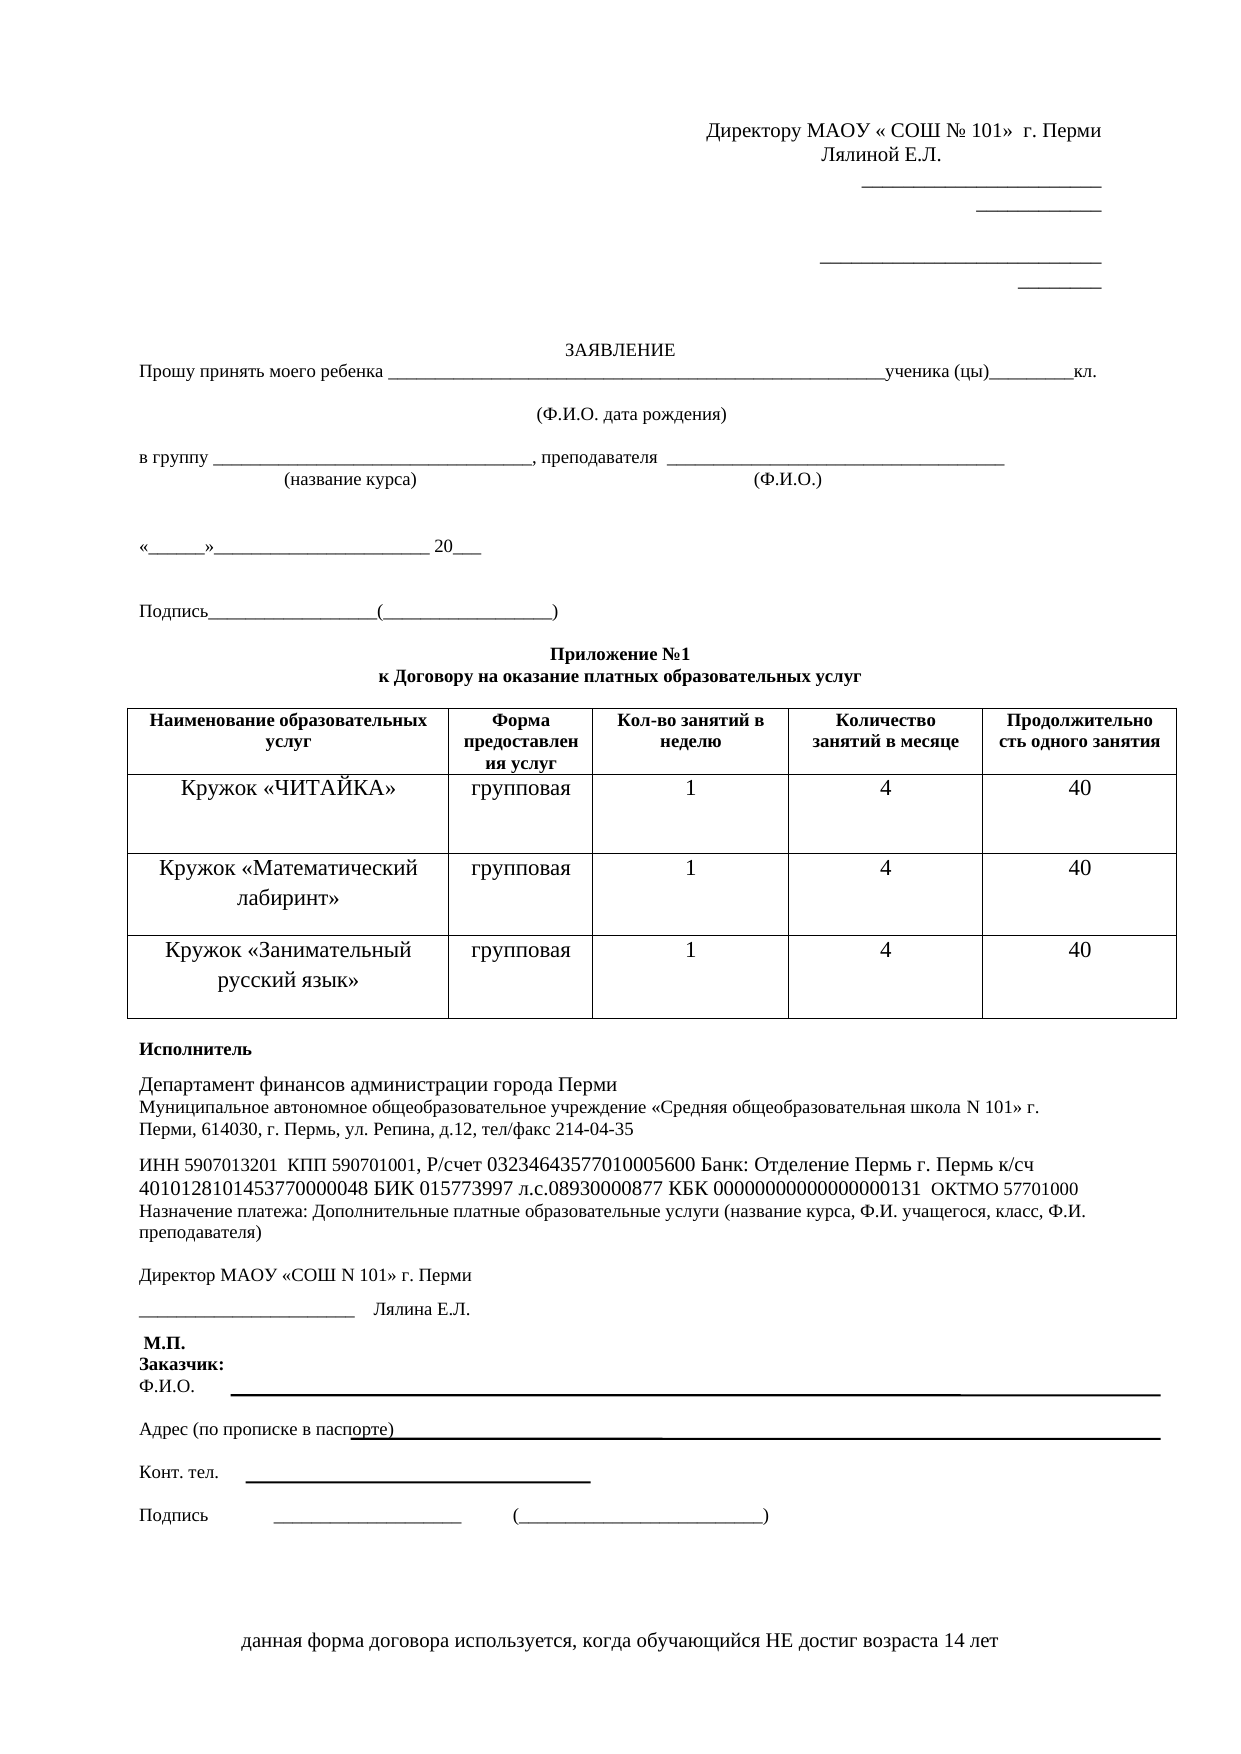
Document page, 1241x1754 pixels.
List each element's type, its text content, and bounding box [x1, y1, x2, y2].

text _______________________ Лялина Е.Л. [139, 1298, 1101, 1319]
text М.П. [139, 1332, 1101, 1353]
text к Договору на оказание платных образовательных услуг [139, 664, 1101, 686]
text Департамент финансов администрации города Перми [139, 1072, 1101, 1096]
table_cell групповая [449, 936, 592, 1017]
table_cell 4 [789, 854, 982, 935]
text Адрес (по прописке в паспорте) [139, 1418, 1101, 1439]
table_cell 40 [983, 936, 1176, 1017]
text Приложение №1 [139, 643, 1101, 664]
table_cell групповая [449, 854, 592, 935]
table_header Наименование образовательных услуг [128, 709, 448, 773]
table_header Форма предоставления услуг [449, 709, 592, 773]
text (Ф.И.О. дата рождения) [139, 403, 1101, 425]
text Конт. тел. [139, 1461, 1101, 1483]
table_header Продолжительно сть одного занятия [983, 709, 1176, 773]
text Муниципальное автономное общеобразовательное учреждение «Средняя общеобразовательная школа N 101» г. Перми, 614030, г. Пермь, ул. Репина, д.12, тел/факс 214-04-35 [139, 1096, 1101, 1139]
table_cell 4 [789, 775, 982, 853]
text ___________________________________ [139, 166, 1101, 214]
text ИНН 5907013201 КПП 590701001, Р/счет 03234643577010005600 Банк: Отделение Пермь г. Пермь к/сч 4010128101453770000048 БИК 015773997 л.с.08930000877 КБК 00000000000000000131 ОКТМО 57701000 Назначение платежа: Дополнительные платные образовательные услуги (название курса, Ф.И. учащегося, класс, Ф.И. преподавателя) [139, 1151, 1101, 1243]
table_header Количество занятий в месяце [789, 709, 982, 773]
text в группу __________________________________, преподавателя ____________________________________ [139, 446, 1101, 468]
text Прошу принять моего ребенка _____________________________________________________ученика (цы)_________кл. [139, 360, 1101, 382]
text Подпись__________________(__________________) [139, 600, 1101, 621]
text Директору МАОУ « СОШ № 101» г. Перми [139, 118, 1101, 142]
table_header Кол-во занятий в неделю [593, 709, 788, 773]
text Ф.И.О. [139, 1375, 1101, 1396]
table_cell групповая [449, 775, 592, 853]
text (название курса) (Ф.И.О.) [139, 468, 1101, 489]
text Директор МАОУ «СОШ N 101» г. Перми [139, 1263, 1101, 1285]
table_cell 1 [593, 936, 788, 1017]
text ___________________________________ [139, 242, 1101, 291]
table_cell 40 [983, 775, 1176, 853]
text «______»_______________________ 20___ [139, 535, 1101, 557]
table_cell 1 [593, 775, 788, 853]
text Исполнитель [139, 1038, 1101, 1059]
table_cell Кружок «Математический лабиринт» [128, 854, 448, 935]
text Заказчик: [139, 1353, 1101, 1375]
table_cell 4 [789, 936, 982, 1017]
table_cell 40 [983, 854, 1176, 935]
table_cell Кружок «ЧИТАЙКА» [128, 775, 448, 853]
table_cell Кружок «Занимательный русский язык» [128, 936, 448, 1017]
table_cell 1 [593, 854, 788, 935]
text Лялиной Е.Л. [139, 142, 1101, 166]
text ЗАЯВЛЕНИЕ [139, 339, 1101, 360]
text Подпись ____________________ (__________________________) [139, 1504, 1101, 1526]
